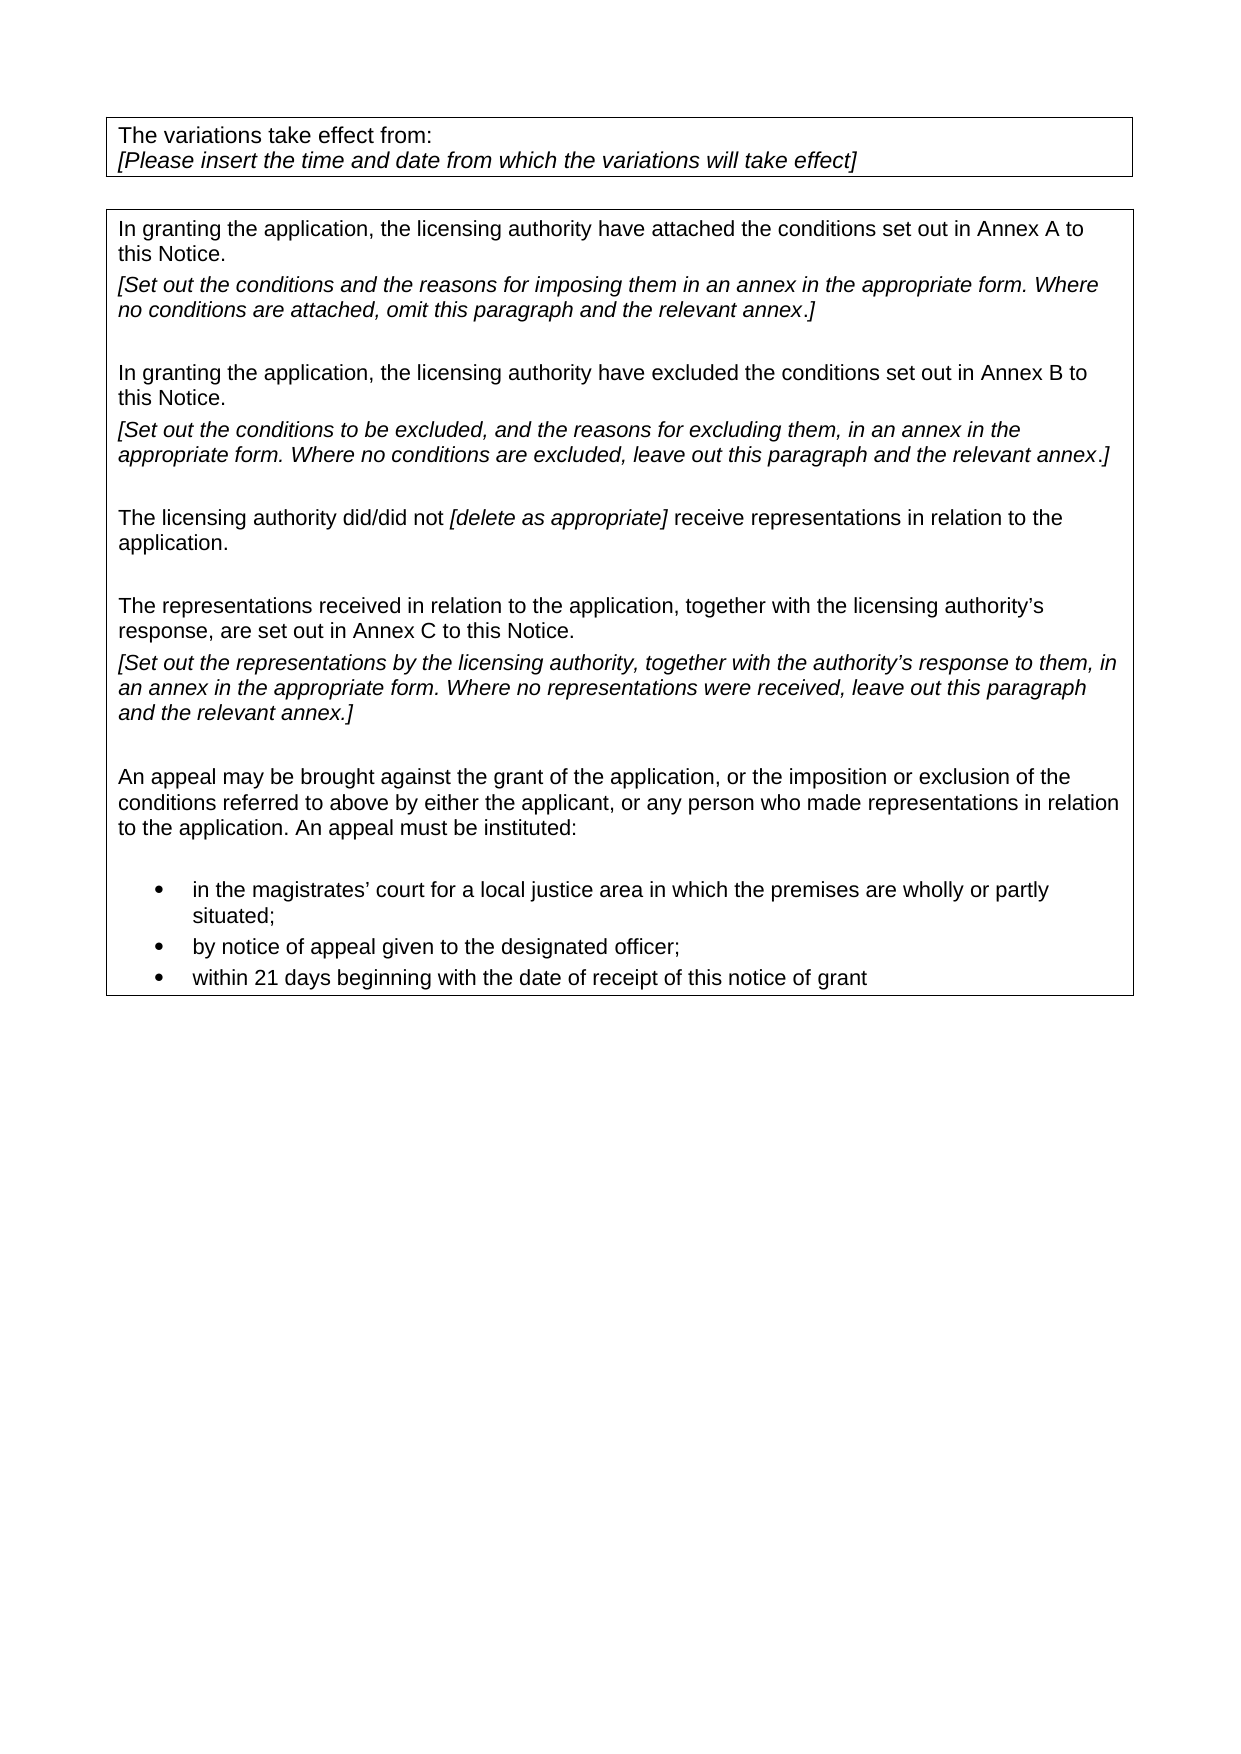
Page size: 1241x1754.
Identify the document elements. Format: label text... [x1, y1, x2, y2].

list in the magistrates’ court for a local justice area in which the premises are wholly or partly situated; [155, 877, 1050, 928]
list by notice of appeal given to the designated officer; [155, 934, 1146, 959]
text [Set out the representations by the licensing authority, together with the authority’s response to them, in an annex in the appropriate form. Where no representations were received, leave out this paragraph and the relevant annex.] [118, 649, 1119, 725]
text The representations received in relation to the application, together with the licensing authority’s response, are set out in Annex C to this Notice. [118, 593, 1046, 643]
text [Set out the conditions and the reasons for imposing them in an annex in the appropriate form. Where no conditions are attached, omit this paragraph and the relevant annex.] [118, 272, 1119, 322]
text [Set out the conditions to be excluded, and the reasons for excluding them, in an annex in the appropriate form. Where no conditions are excluded, leave out this paragraph and the relevant annex.] [118, 417, 1119, 467]
text An appeal may be brought against the grant of the application, or the imposition or exclusion of the conditions referred to above by either the applicant, or any person who made representations in relation to the application. An appeal must be instituted: [118, 764, 1122, 840]
text In granting the application, the licensing authority have excluded the conditions set out in Annex B to this Notice. [118, 360, 1090, 411]
table_header The variations take effect from: [107, 118, 1132, 149]
table_cell [Please insert the time and date from which the variations will take effect] [107, 150, 1132, 176]
text The licensing authority did/did not [delete as appropriate] receive representations in relation to the application. [118, 505, 1064, 555]
text In granting the application, the licensing authority have attached the conditions set out in Annex A to this Notice. [118, 215, 1086, 266]
list within 21 days beginning with the date of receipt of this notice of grant [155, 965, 1146, 990]
